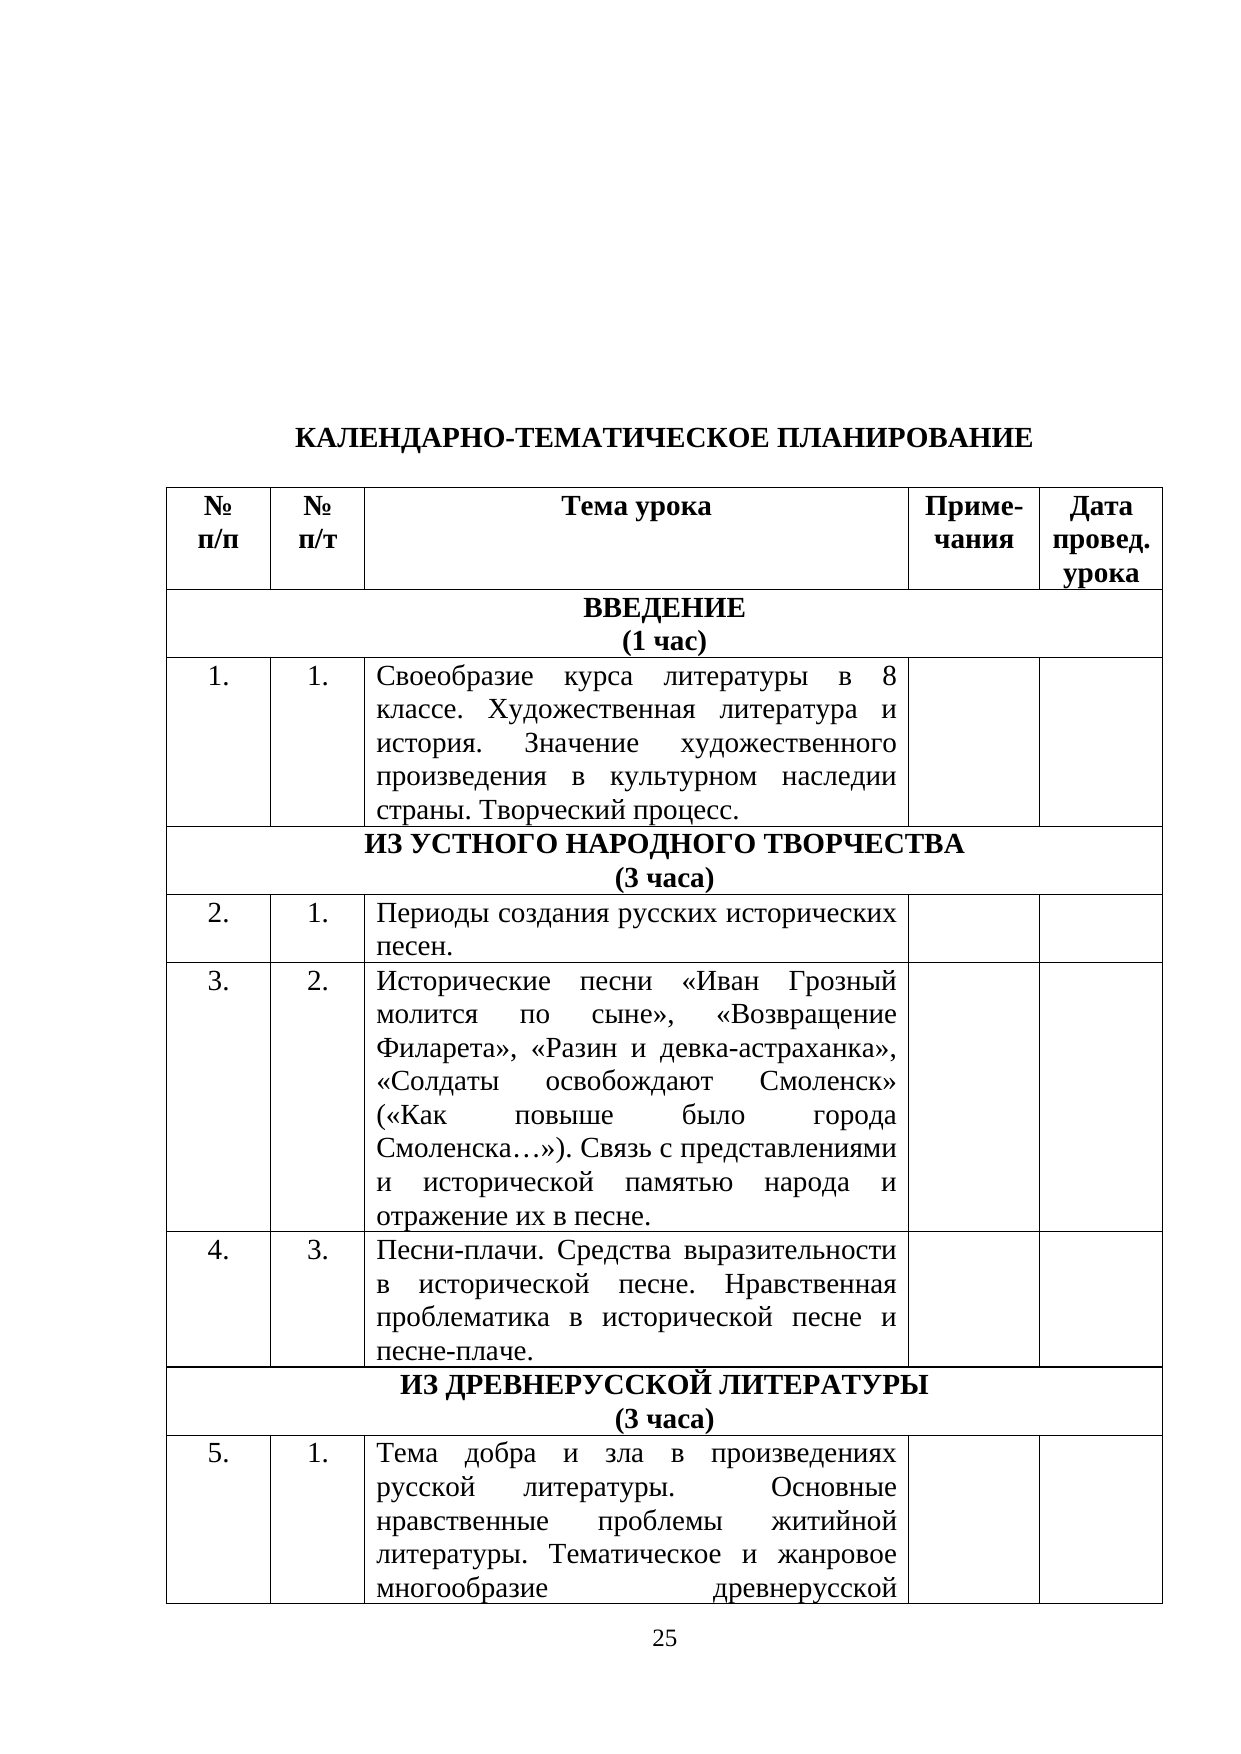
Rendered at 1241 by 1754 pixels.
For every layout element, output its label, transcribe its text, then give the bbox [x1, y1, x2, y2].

table_cell 1. [271, 895, 364, 962]
table_cell 1. [167, 658, 270, 826]
table_cell 4. [167, 1232, 270, 1366]
table_cell Своеобразие курса литературы в 8 классе. Художественная литература и история. Значение художественного произведения в культурном наследии страны. Творческий процесс. [365, 658, 908, 826]
table_cell ВВЕДЕНИЕ (1 час) [167, 590, 1162, 657]
table_cell Песни-плачи. Средства выразительности в исторической песне. Нравственная проблематика в исторической песне и песне-плаче. [365, 1232, 908, 1366]
table_header № п/т [271, 488, 364, 589]
table_cell 3. [271, 1232, 364, 1366]
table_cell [365, 1436, 908, 1603]
table_header Приме-чания [909, 488, 1039, 589]
table_cell [909, 1232, 1039, 1366]
table_cell Периоды создания русских исторических песен. [365, 895, 908, 962]
table_cell [1040, 1232, 1162, 1366]
table_header Дата провед. урока [1040, 488, 1162, 589]
table_cell 2. [167, 895, 270, 962]
table_cell [1040, 895, 1162, 962]
table_cell Исторические песни «Иван Грозный молится по сыне», «Возвращение Филарета», «Разин и девка-астраханка», «Солдаты освобождают Смоленск» («Как повыше было города Смоленска…»). Связь с представлениями и исторической памятью народа и отражение их в песне. [365, 963, 908, 1231]
table_cell ИЗ ДРЕВНЕРУССКОЙ ЛИТЕРАТУРЫ (3 часа) [167, 1368, 1162, 1434]
table_cell 1. [271, 1436, 364, 1603]
table_cell ИЗ УСТНОГО НАРОДНОГО ТВОРЧЕСТВА (3 часа) [167, 827, 1162, 894]
table_cell [909, 1436, 1039, 1603]
table_cell 3. [167, 963, 270, 1231]
table_cell [909, 895, 1039, 962]
table_cell [1040, 1436, 1162, 1603]
table_cell 1. [271, 658, 364, 826]
table_header Тема урока [365, 488, 908, 589]
table_cell 5. [167, 1436, 270, 1603]
text КАЛЕНДАРНО-ТЕМАТИЧЕСКОЕ ПЛАНИРОВАНИЕ [177, 420, 1152, 453]
table_cell 2. [271, 963, 364, 1231]
table_header № п/п [167, 488, 270, 589]
table_cell [1040, 658, 1162, 826]
table_cell [1040, 963, 1162, 1231]
table_cell [909, 658, 1039, 826]
table_cell [909, 963, 1039, 1231]
